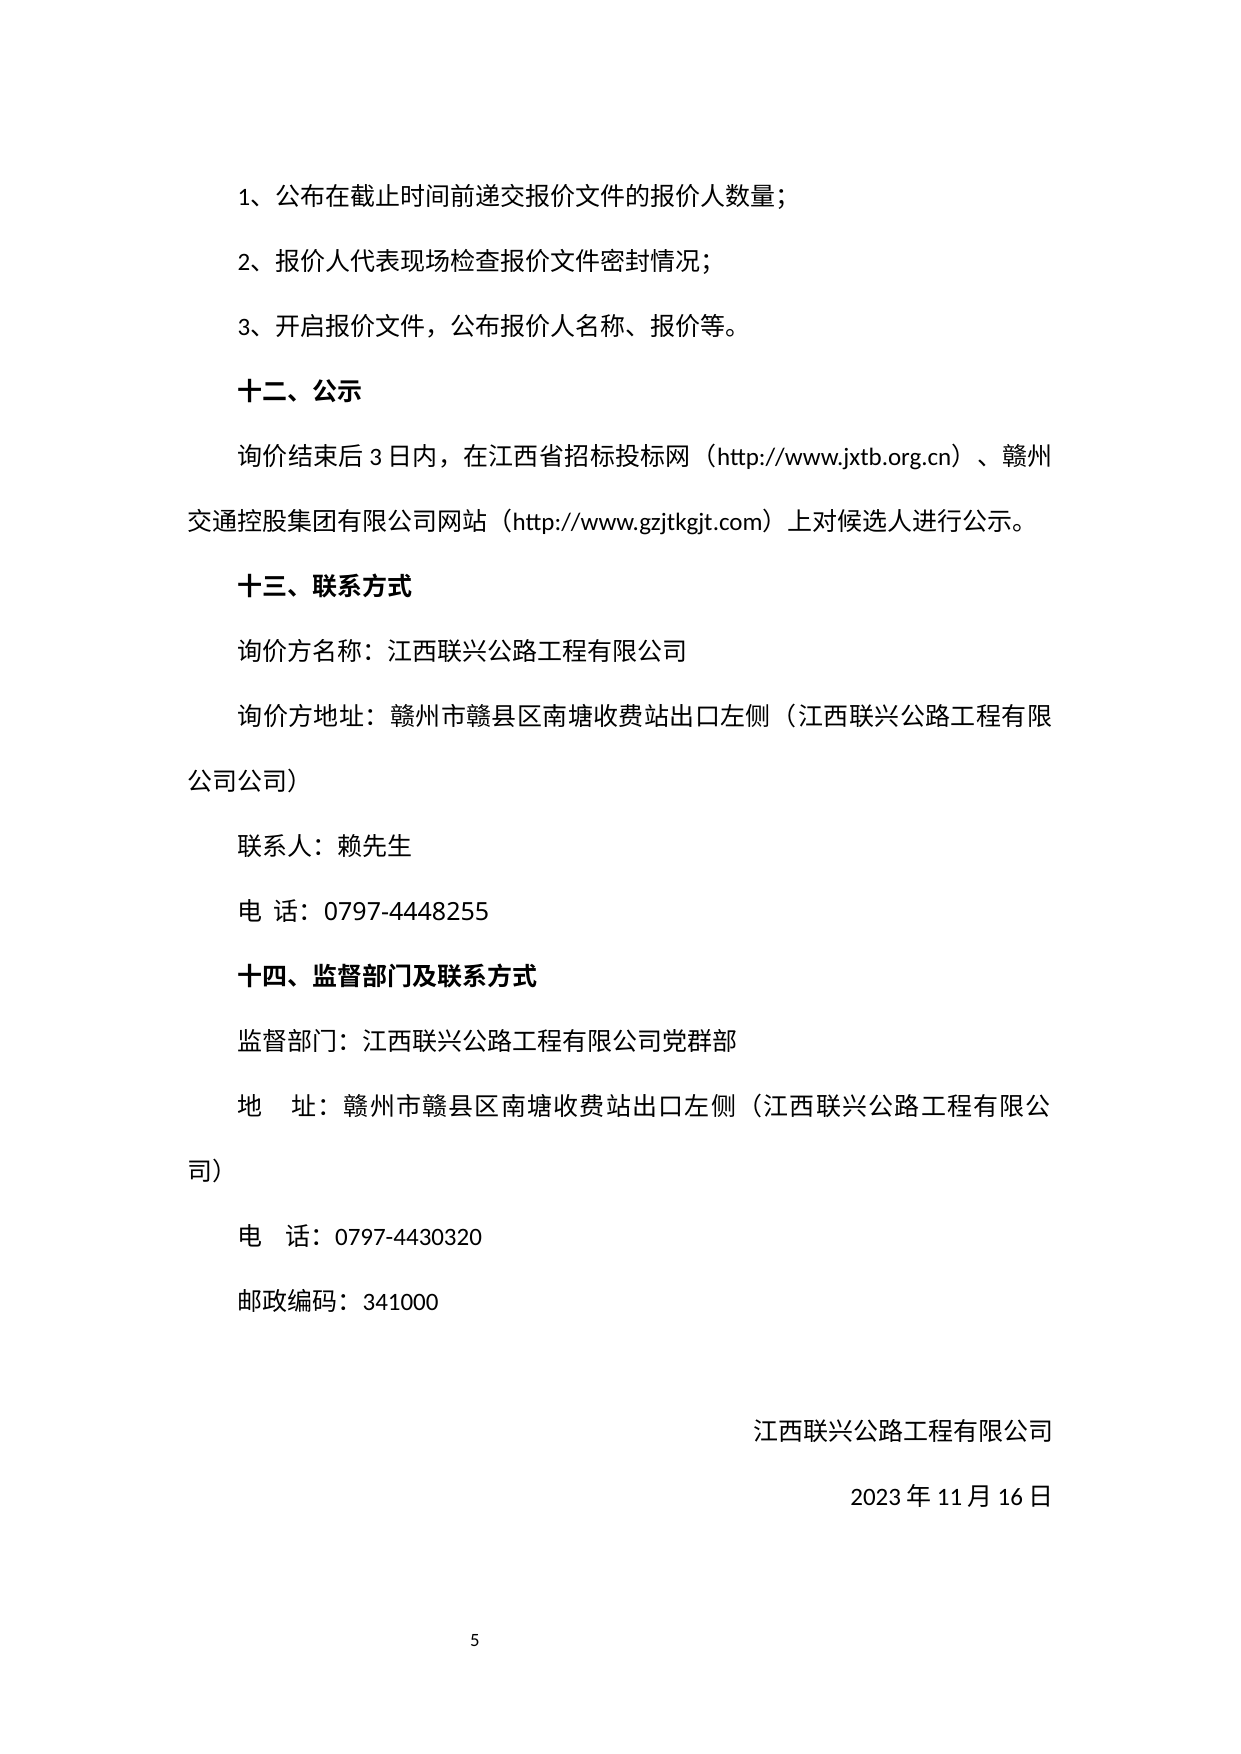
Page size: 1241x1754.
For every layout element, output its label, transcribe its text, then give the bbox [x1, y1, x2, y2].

text 联系人：赖先生 [187, 812, 1053, 877]
text 2023年 11月 16日 [187, 1462, 1053, 1527]
text 3、开启报价文件，公布报价人名称、报价等。 [187, 292, 1053, 357]
text 电 话：0797-4448255 [187, 877, 1053, 942]
text 地 址：赣州市赣县区南塘收费站出口左侧（江西联兴公路工程有限公司） [187, 1072, 1053, 1202]
text 询价结束后3日内，在江西省招标投标网（http://www.jxtb.org.cn）、赣州交通控股集团有限公司网站（http://www.gzjtkgjt.com）上对候选人进行公示。 [187, 422, 1053, 552]
text 1、公布在截止时间前递交报价文件的报价人数量； [187, 162, 1053, 227]
text 邮政编码：341000 [187, 1267, 1053, 1332]
text 询价方地址：赣州市赣县区南塘收费站出口左侧（江西联兴公路工程有限公司公司） [187, 682, 1053, 812]
text 2、报价人代表现场检查报价文件密封情况； [187, 227, 1053, 292]
text 电 话：0797-4430320 [187, 1202, 1053, 1267]
text 江西联兴公路工程有限公司 [187, 1397, 1053, 1462]
text 监督部门：江西联兴公路工程有限公司党群部 [187, 1007, 1053, 1072]
text 十二、公示 [187, 357, 1053, 422]
text 十四、监督部门及联系方式 [187, 942, 1053, 1007]
text 十三、联系方式 [187, 552, 1053, 617]
text 询价方名称：江西联兴公路工程有限公司 [187, 617, 1053, 682]
